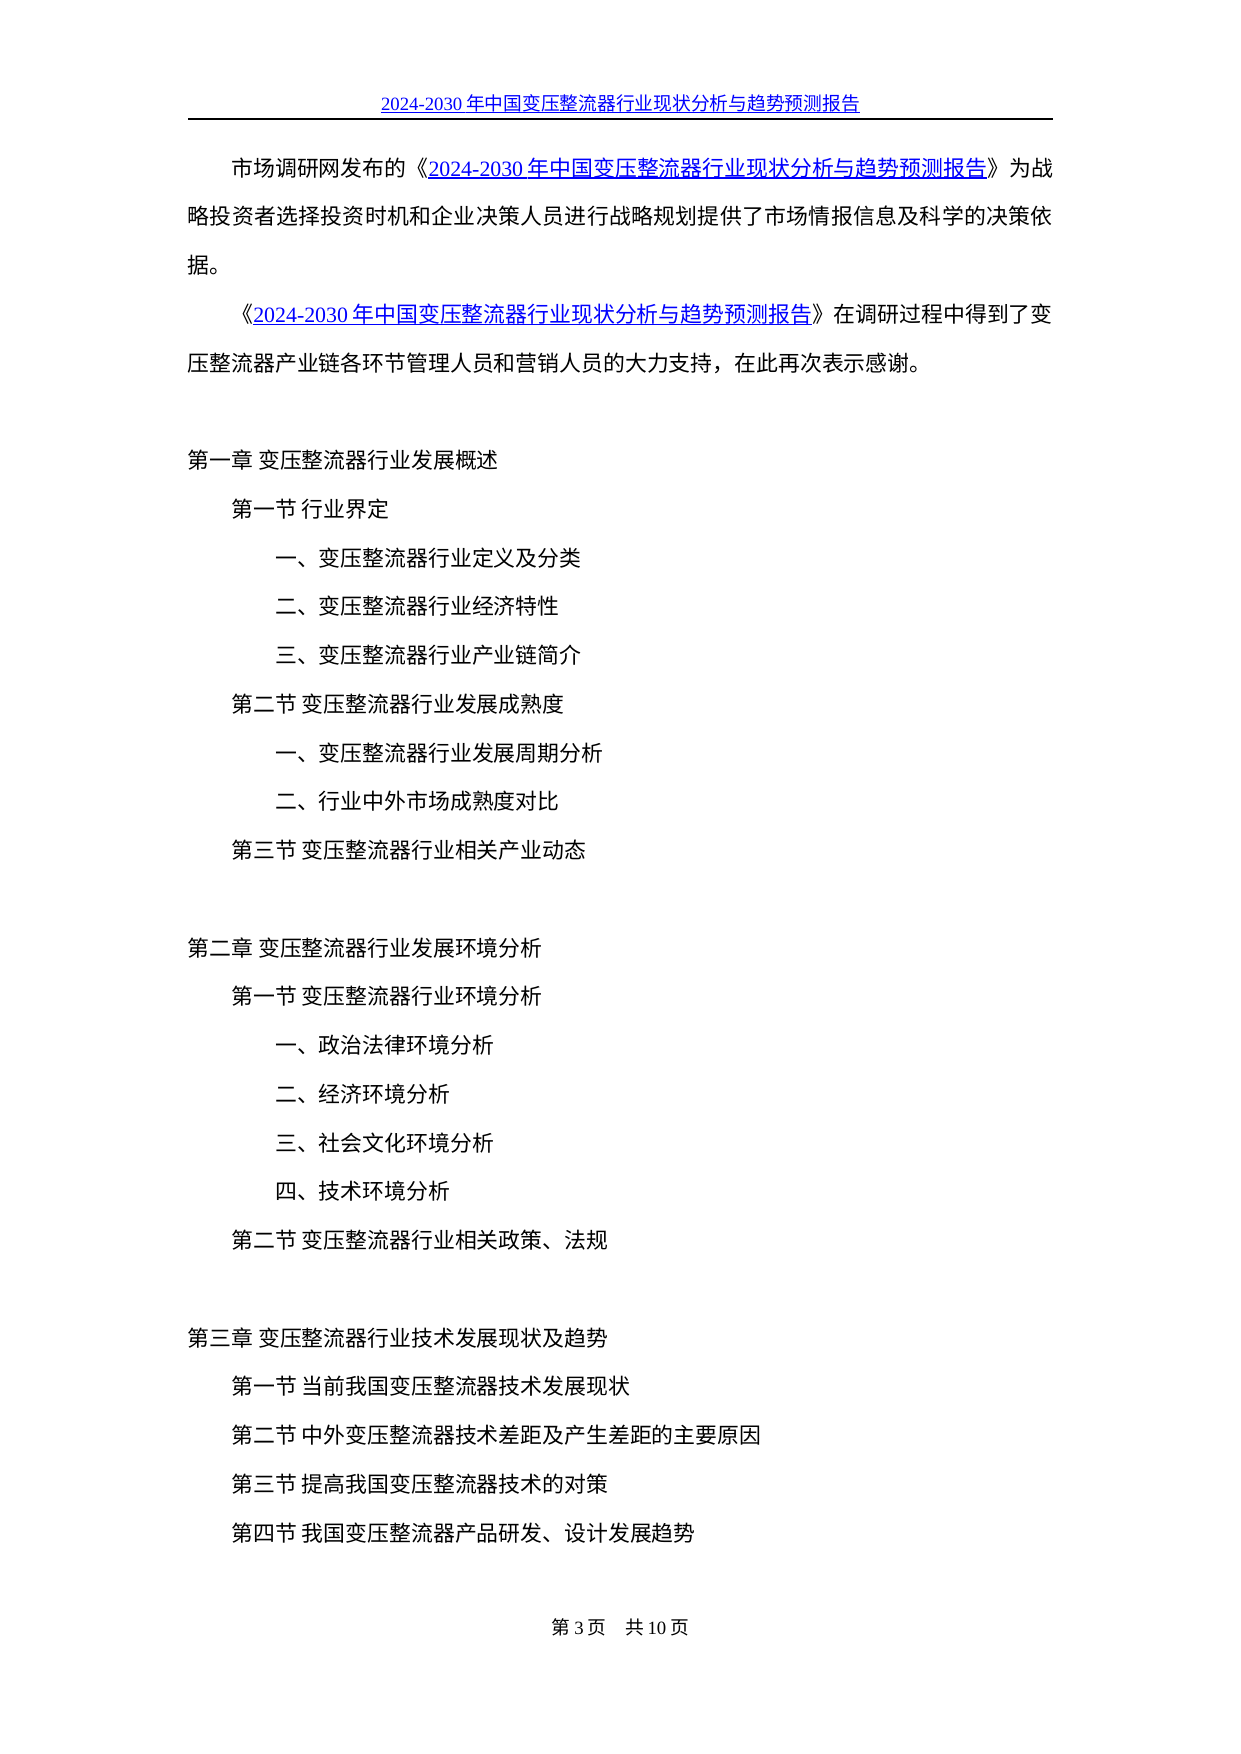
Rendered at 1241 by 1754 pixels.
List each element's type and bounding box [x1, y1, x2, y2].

text [187, 150, 1053, 1548]
